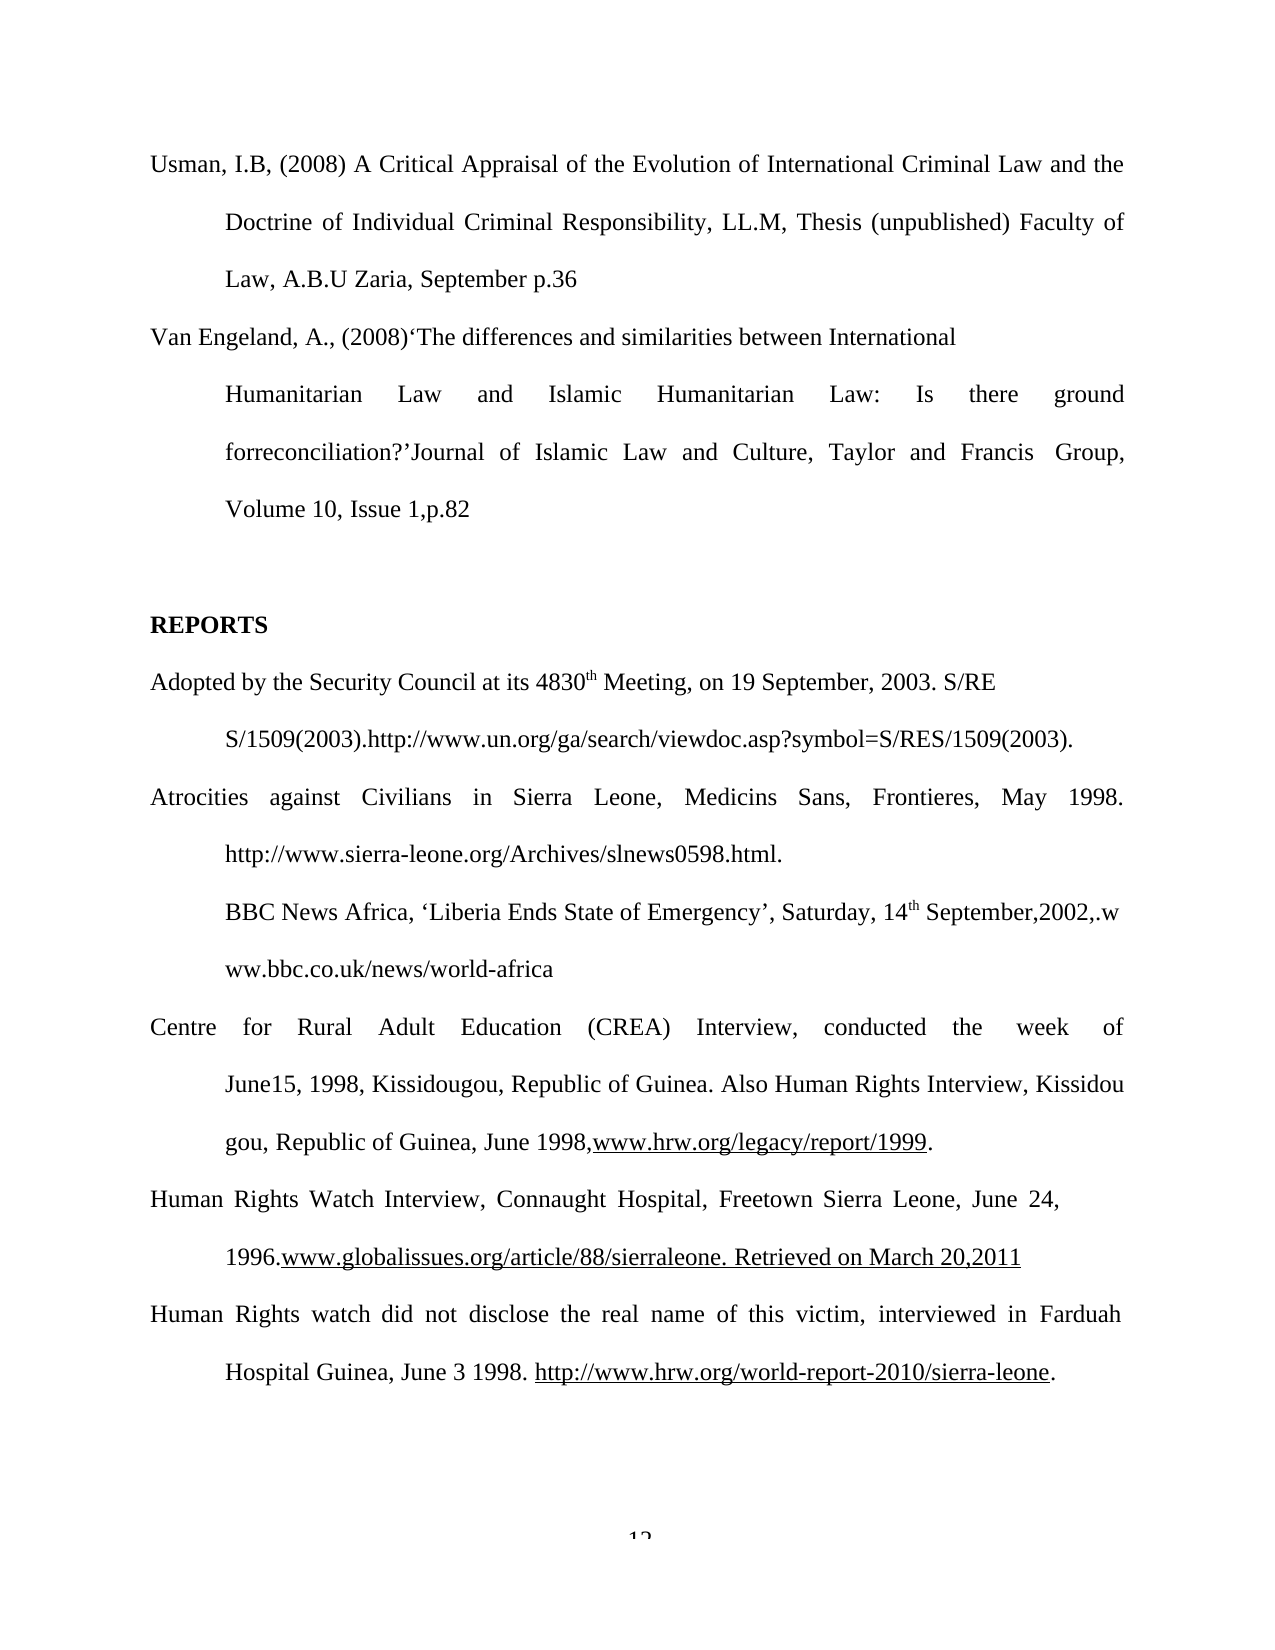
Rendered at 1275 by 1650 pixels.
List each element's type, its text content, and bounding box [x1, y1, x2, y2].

text Adopted by the Security Council at its 4830th Meeting, on 19 September, 2003. S/RE S/1509(2003).http://www.un.org/ga/search/viewdoc.asp?symbol=S/RES/1509(2003). [150, 667, 1137, 753]
text Van Engeland, A., (2008)‘The differences and similarities between International [150, 322, 1137, 350]
text Human Rights Watch Interview, Connaught Hospital, Freetown Sierra Leone, June 24, 1996.www.globalissues.org/article/88/sierraleone. Retrieved on March 20,2011 [150, 1184, 1137, 1271]
text Humanitarian Law and Islamic Humanitarian Law: Is there ground forreconciliation?’Journal of Islamic Law and Culture, Taylor and Francis Group, Volume 10, Issue 1,p.82 [225, 379, 1125, 523]
subtitle REPORTS [150, 610, 1137, 638]
text Centre for Rural Adult Education (CREA) Interview, conducted the week of June15, 1998, Kissidougou, Republic of Guinea. Also Human Rights Interview, Kissidou gou, Republic of Guinea, June 1998,www.hrw.org/legacy/report/1999. [150, 1012, 1125, 1156]
text Usman, I.B, (2008) A Critical Appraisal of the Evolution of International Criminal Law and the Doctrine of Individual Criminal Responsibility, LL.M, Thesis (unpublished) Faculty of Law, A.B.U Zaria, September p.36 [150, 149, 1125, 293]
text BBC News Africa, ‘Liberia Ends State of Emergency’, Saturday, 14th September,2002,.w ww.bbc.co.uk/news/world-africa [225, 897, 1122, 983]
text Atrocities against Civilians in Sierra Leone, Medicins Sans, Frontieres, May 1998. http://www.sierra-leone.org/Archives/slnews0598.html. [150, 782, 1124, 868]
text Human Rights watch did not disclose the real name of this victim, interviewed in Farduah Hospital Guinea, June 3 1998. http://www.hrw.org/world-report-2010/sierra-leone. [150, 1299, 1137, 1386]
